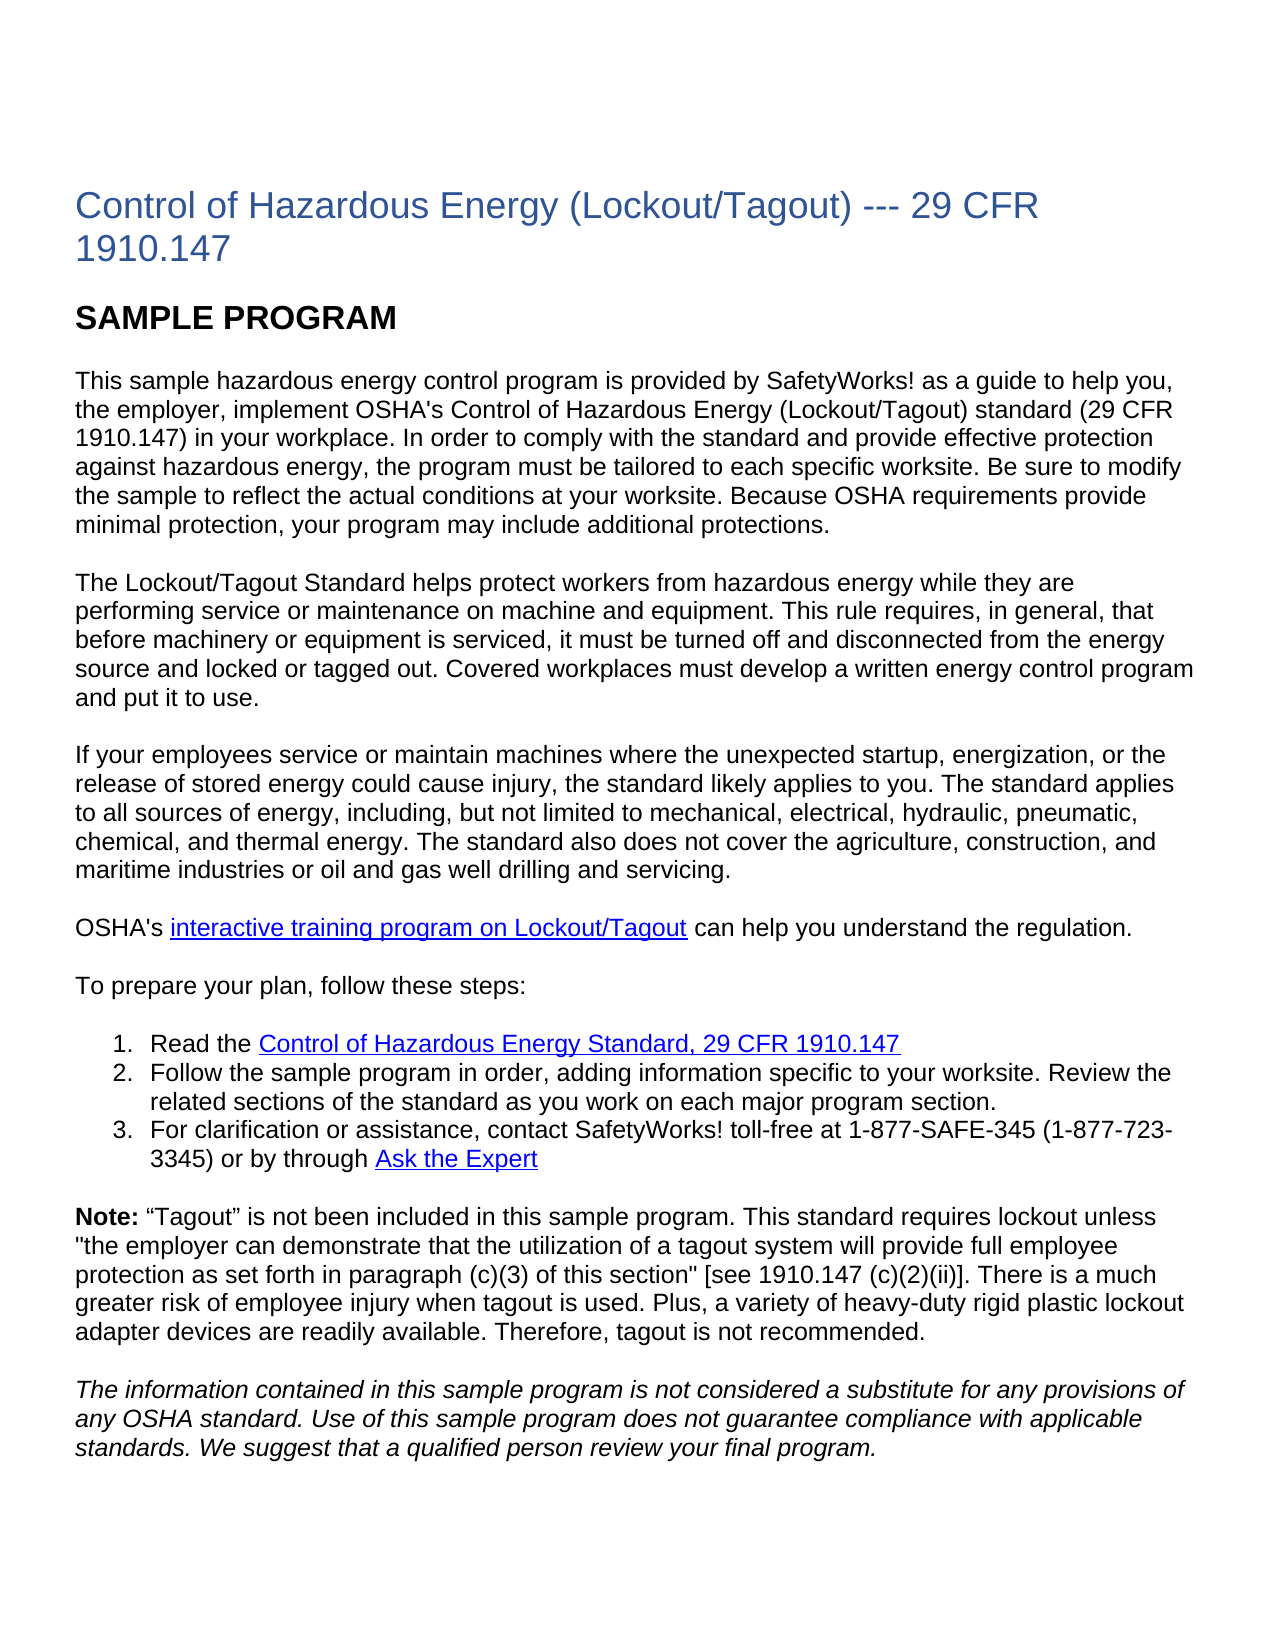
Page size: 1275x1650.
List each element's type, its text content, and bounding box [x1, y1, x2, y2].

list Follow the sample program in order, adding information specific to your worksite. Review the related sections of the standard as you work on each major program section. [112, 1058, 1200, 1116]
text If your employees service or maintain machines where the unexpected startup, energization, or the release of stored energy could cause injury, the standard likely applies to you. The standard applies to all sources of energy, including, but not limited to mechanical, electrical, hydraulic, pneumatic, chemical, and thermal energy. The standard also does not cover the agriculture, construction, and maritime industries or oil and gas well drilling and servicing. [75, 741, 1200, 884]
list For clarification or assistance, contact SafetyWorks! toll-free at 1-877-SAFE-345 (1-877-723-3345) or by through Ask the Expert [112, 1116, 1200, 1173]
list Read the Control of Hazardous Energy Standard, 29 CFR 1910.147 [112, 1029, 1200, 1058]
text The information contained in this sample program is not considered a substitute for any provisions of any OSHA standard. Use of this sample program does not guarantee compliance with applicable standards. We suggest that a qualified person review your final program. [75, 1375, 1200, 1461]
text The Lockout/Tagout Standard helps protect workers from hazardous energy while they are performing service or maintenance on machine and equipment. This rule requires, in general, that before machinery or equipment is serviced, it must be turned off and disconnected from the energy source and locked or tagged out. Covered workplaces must develop a written energy control program and put it to use. [75, 568, 1200, 711]
text Note: “Tagout” is not been included in this sample program. This standard requires lockout unless "the employer can demonstrate that the utilization of a tagout system will provide full employee protection as set forth in paragraph (c)(3) of this section" [see 1910.147 (c)(2)(ii)]. There is a much greater risk of employee injury when tagout is used. Plus, a variety of heavy-duty rigid plastic lockout adapter devices are readily available. Therefore, tagout is not recommended. [75, 1202, 1200, 1346]
text SAMPLE PROGRAM [75, 298, 1200, 337]
subtitle Control of Hazardous Energy (Lockout/Tagout) --- 29 CFR 1910.147 [75, 183, 1200, 269]
text To prepare your plan, follow these steps: [75, 971, 1200, 1000]
text OSHA's interactive training program on Lockout/Tagout can help you understand the regulation. [75, 913, 1200, 942]
text This sample hazardous energy control program is provided by SafetyWorks! as a guide to help you, the employer, implement OSHA's Control of Hazardous Energy (Lockout/Tagout) standard (29 CFR 1910.147) in your workplace. In order to comply with the standard and provide effective protection against hazardous energy, the program must be tailored to each specific worksite. Be sure to modify the sample to reflect the actual conditions at your worksite. Because OSHA requirements provide minimal protection, your program may include additional protections. [75, 366, 1200, 538]
